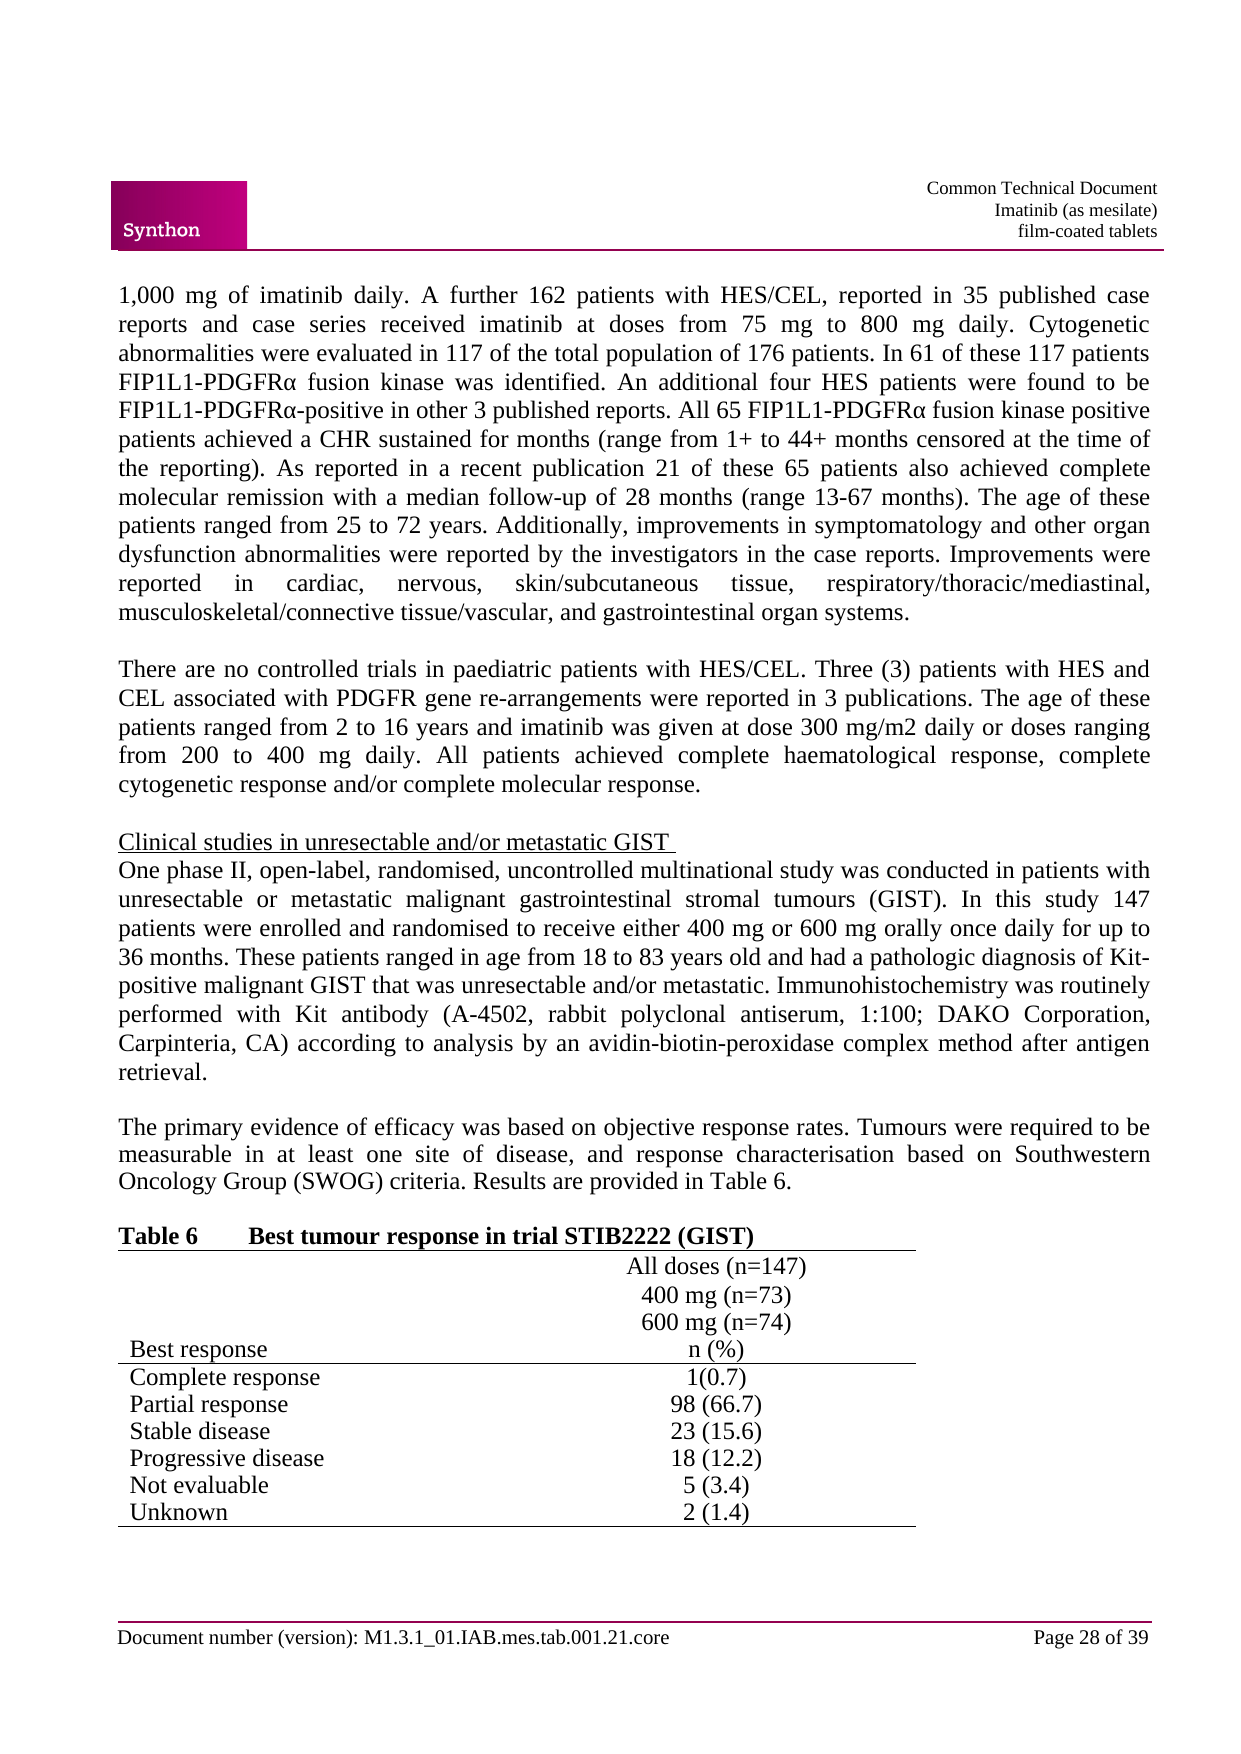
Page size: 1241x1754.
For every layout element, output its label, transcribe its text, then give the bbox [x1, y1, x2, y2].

table_cell 2 (1.4) [517, 1499, 916, 1526]
text Clinical studies in unresectable and/or metastatic GIST [118, 827, 1152, 856]
table_cell 18 (12.2) [517, 1445, 916, 1472]
table_cell Unknown [118, 1499, 517, 1526]
table_header All doses (n=147) 400 mg (n=73) 600 mg (n=74) n (%) [517, 1251, 916, 1363]
table_header Best response [118, 1251, 517, 1363]
table_cell Not evaluable [118, 1472, 517, 1499]
table_cell 98 (66.7) [517, 1391, 916, 1418]
table_cell Partial response [118, 1391, 517, 1418]
table_cell Stable disease [118, 1418, 517, 1445]
table_cell Progressive disease [118, 1445, 517, 1472]
text Table 6 Best tumour response in trial STIB2222 (GIST) [118, 1223, 1152, 1250]
table_cell Complete response [118, 1364, 517, 1391]
text One phase II, open-label, randomised, uncontrolled multinational study was conducted in patients with unresectable or metastatic malignant gastrointestinal stromal tumours (GIST). In this study 147 patients were enrolled and randomised to receive either 400 mg or 600 mg orally once daily for up to 36 months. These patients ranged in age from 18 to 83 years old and had a pathologic diagnosis of Kit-positive malignant GIST that was unresectable and/or metastatic. Immunohistochemistry was routinely performed with Kit antibody (A-4502, rabbit polyclonal antiserum, 1:100; DAKO Corporation, Carpinteria, CA) according to analysis by an avidin-biotin-peroxidase complex method after antigen retrieval. [118, 856, 1152, 1086]
table_cell 1(0.7) [517, 1364, 916, 1391]
table_cell 5 (3.4) [517, 1472, 916, 1499]
picture [111, 181, 248, 250]
table_cell 23 (15.6) [517, 1418, 916, 1445]
text There are no controlled trials in paediatric patients with HES/CEL. Three (3) patients with HES and CEL associated with PDGFR gene re-arrangements were reported in 3 publications. The age of these patients ranged from 2 to 16 years and imatinib was given at dose 300 mg/m2 daily or doses ranging from 200 to 400 mg daily. All patients achieved complete haematological response, complete cytogenetic response and/or complete molecular response. [118, 654, 1152, 798]
text The primary evidence of efficacy was based on objective response rates. Tumours were required to be measurable in at least one site of disease, and response characterisation based on Southwestern Oncology Group (SWOG) criteria. Results are provided in Table 6. [118, 1113, 1152, 1195]
